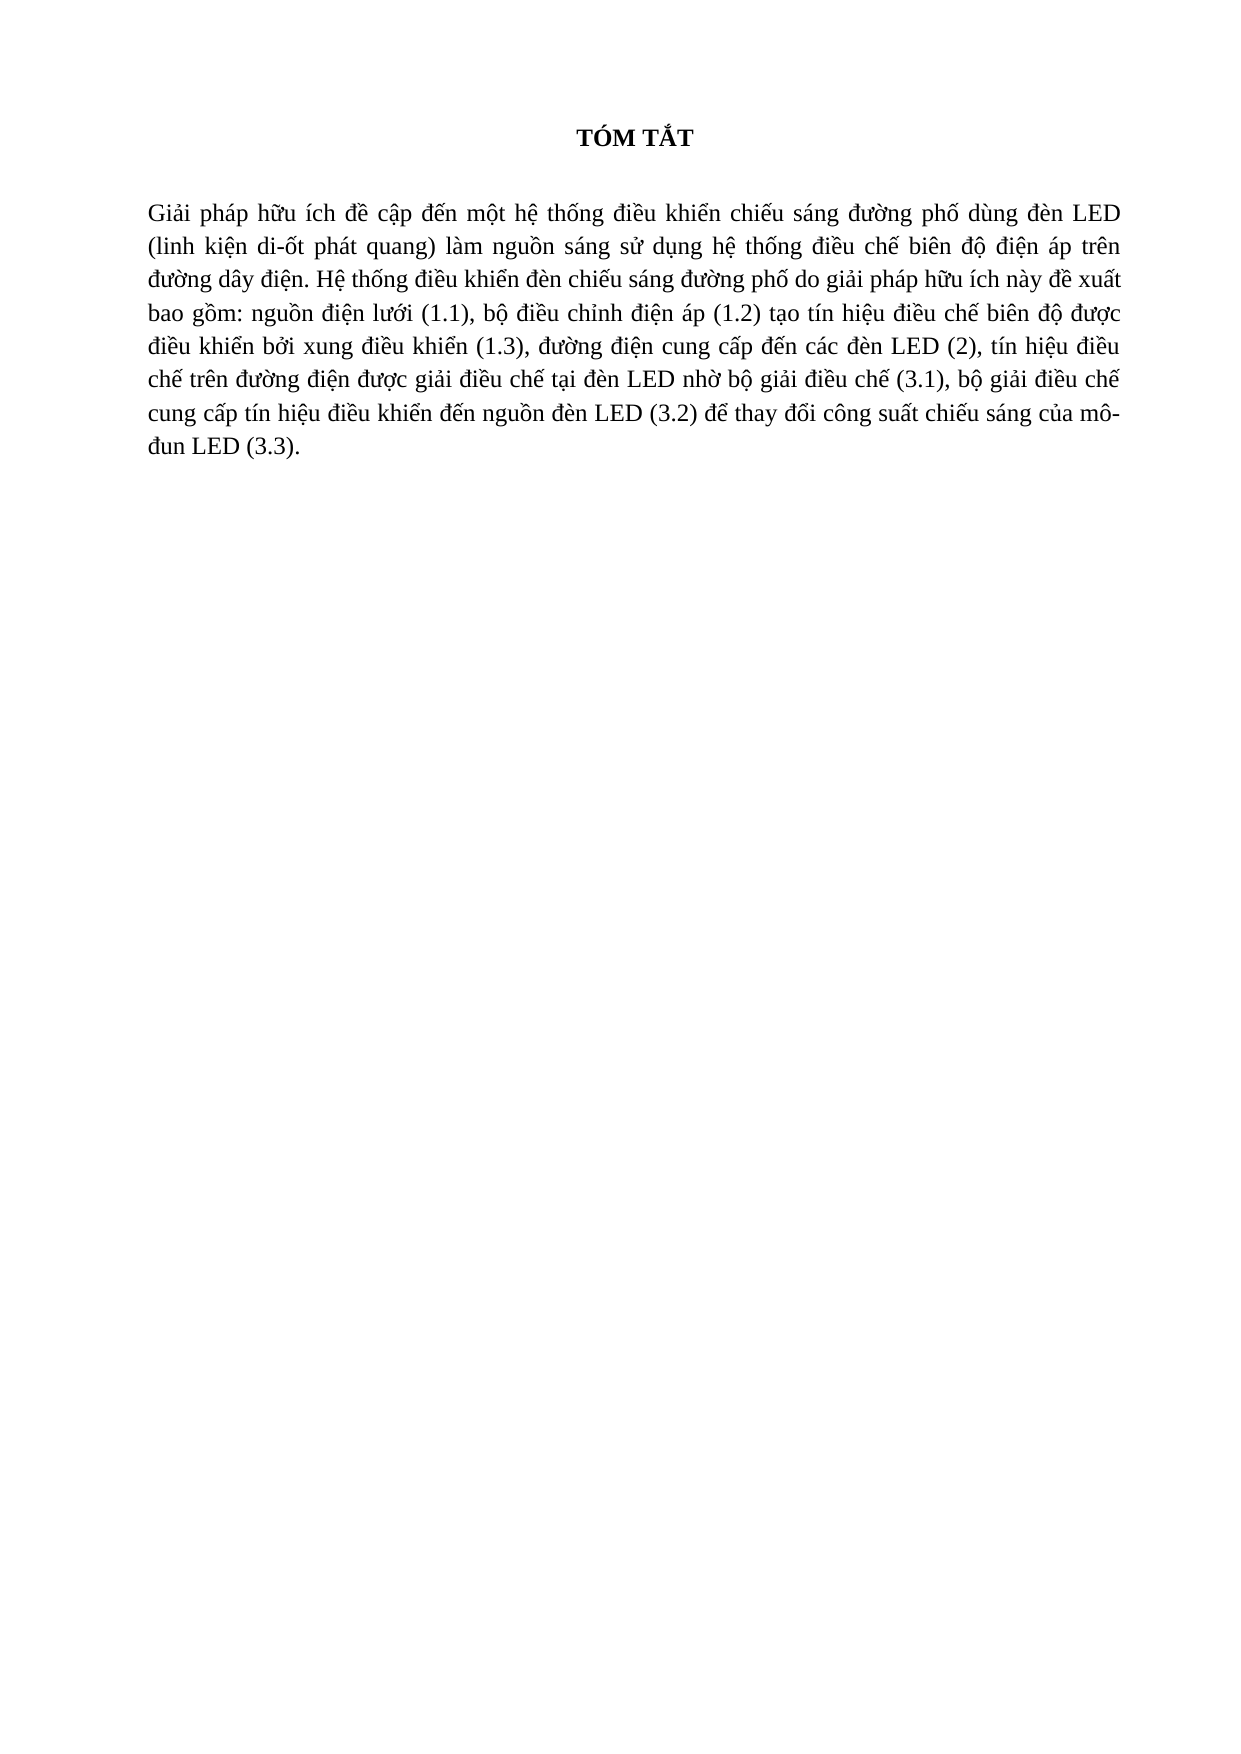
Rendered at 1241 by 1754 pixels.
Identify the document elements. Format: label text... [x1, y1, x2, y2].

text Giải pháp hữu ích đề cập đến một hệ thống điều khiển chiếu sáng đường phố dùng đèn LED (linh kiện di-ốt phát quang) làm nguồn sáng sử dụng hệ thống điều chế biên độ điện áp trên đường dây điện. Hệ thống điều khiển đèn chiếu sáng đường phố do giải pháp hữu ích này đề xuất bao gồm: nguồn điện lưới (1.1), bộ điều chỉnh điện áp (1.2) tạo tín hiệu điều chế biên độ được điều khiển bởi xung điều khiển (1.3), đường điện cung cấp đến các đèn LED (2), tín hiệu điều chế trên đường điện được giải điều chế tại đèn LED nhờ bộ giải điều chế (3.1), bộ giải điều chế cung cấp tín hiệu điều khiển đến nguồn đèn LED (3.2) để thay đổi công suất chiếu sáng của mô-đun LED (3.3). [148, 193, 1122, 460]
text TÓM TẮT [148, 118, 1122, 151]
